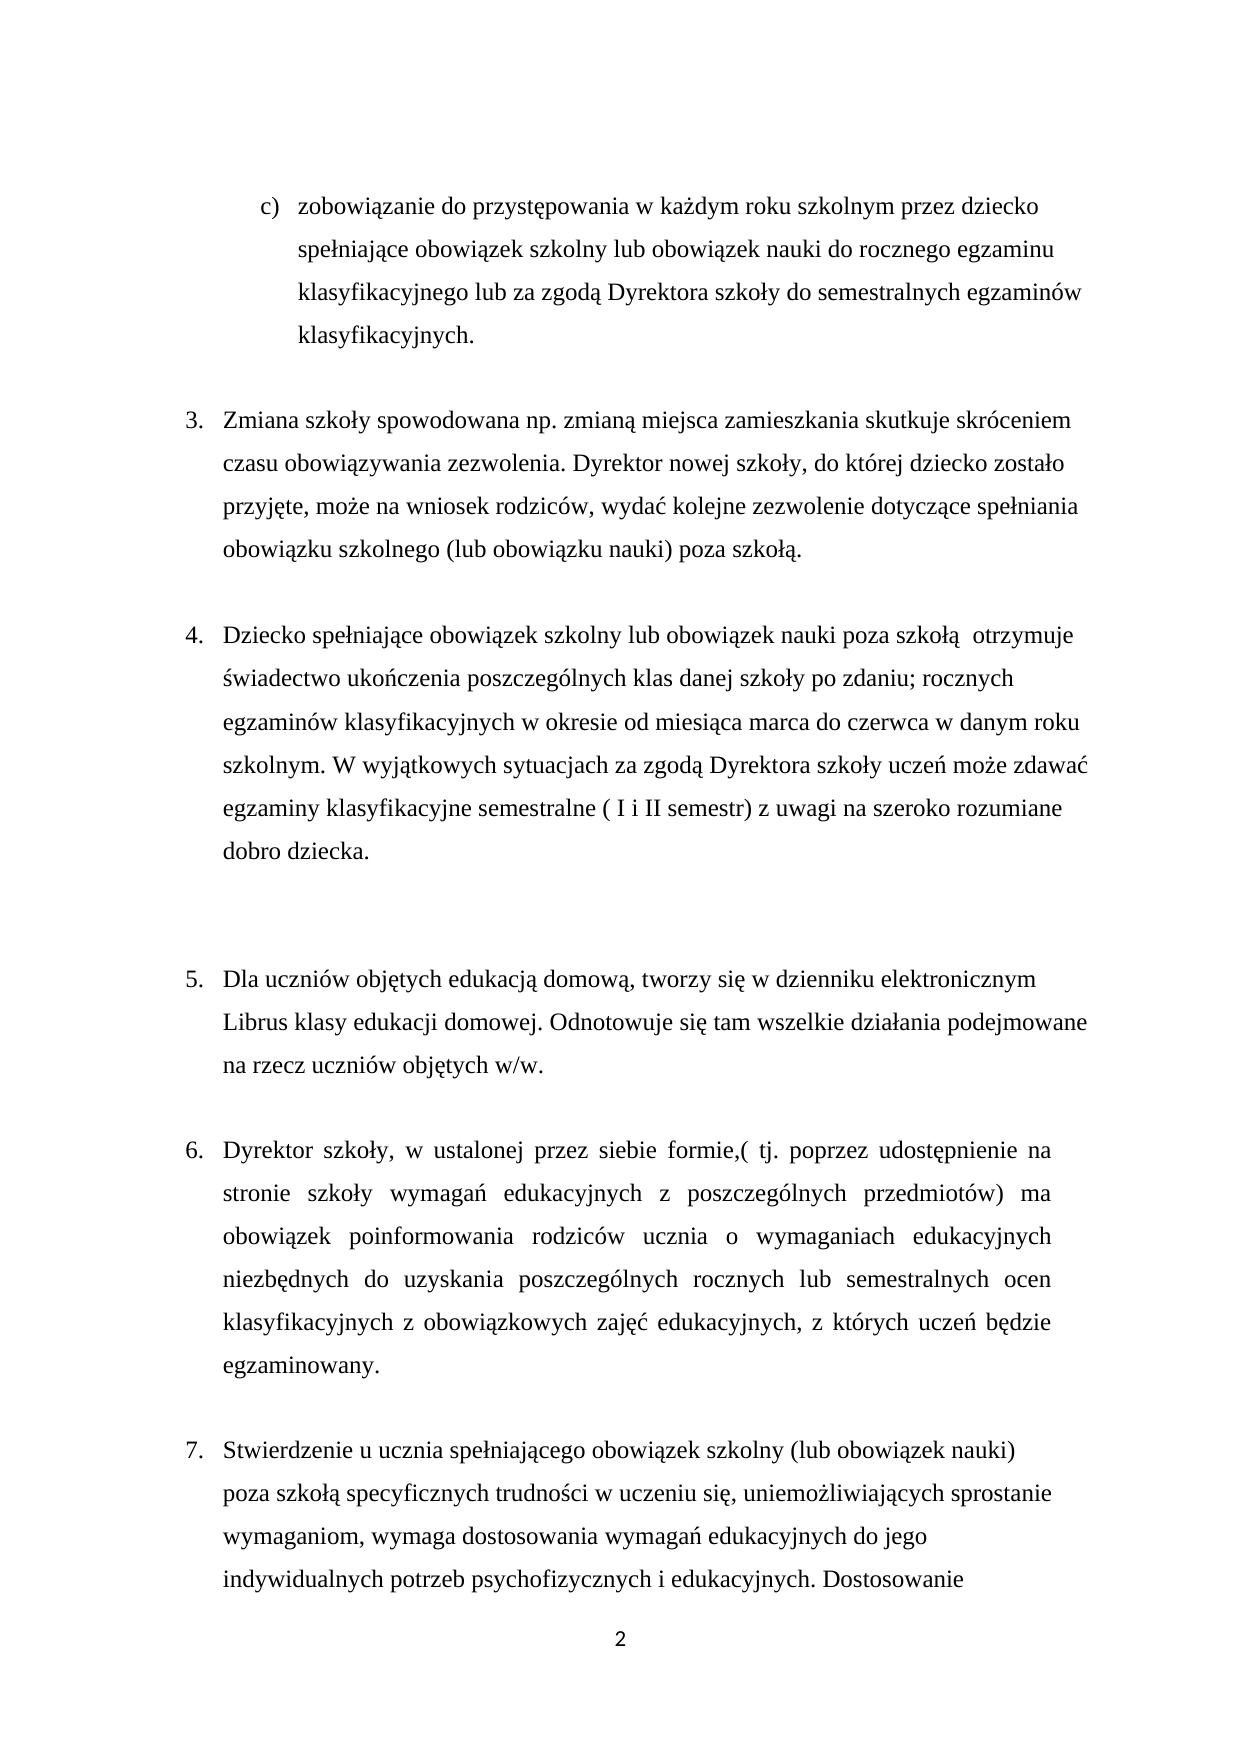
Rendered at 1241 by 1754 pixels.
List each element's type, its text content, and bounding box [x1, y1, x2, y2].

list zobowiązanie do przystępowania w każdym roku szkolnym przez dziecko spełniające obowiązek szkolny lub obowiązek nauki do rocznego egzaminu klasyfikacyjnego lub za zgodą Dyrektora szkoły do semestralnych egzaminów klasyfikacyjnych. [260, 191, 1093, 391]
list Dyrektor szkoły, w ustalonej przez siebie formie,( tj. poprzez udostępnienie na stronie szkoły wymagań edukacyjnych z poszczególnych przedmiotów) ma obowiązek poinformowania rodziców ucznia o wymaganiach edukacyjnych niezbędnych do uzyskania poszczególnych rocznych lub semestralnych ocen klasyfikacyjnych z obowiązkowych zajęć edukacyjnych, z których uczeń będzie egzaminowany. [185, 1135, 1052, 1421]
list Dziecko spełniające obowiązek szkolny lub obowiązek nauki poza szkołą otrzymuje świadectwo ukończenia poszczególnych klas danej szkoły po zdaniu; rocznych egzaminów klasyfikacyjnych w okresie od miesiąca marca do czerwca w danym roku szkolnym. W wyjątkowych sytuacjach za zgodą Dyrektora szkoły uczeń może zdawać egzaminy klasyfikacyjne semestralne ( I i II semestr) z uwagi na szeroko rozumiane dobro dziecka. [185, 620, 1093, 907]
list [185, 1435, 1052, 1593]
list Zmiana szkoły spowodowana np. zmianą miejsca zamieszkania skutkuje skróceniem czasu obowiązywania zezwolenia. Dyrektor nowej szkoły, do której dziecko zostało przyjęte, może na wniosek rodziców, wydać kolejne zezwolenie dotyczące spełniania obowiązku szkolnego (lub obowiązku nauki) poza szkołą. [185, 405, 1082, 563]
list Dla uczniów objętych edukacją domową, tworzy się w dzienniku elektronicznym Librus klasy edukacji domowej. Odnotowuje się tam wszelkie działania podejmowane na rzecz uczniów objętych w/w. [185, 964, 1093, 1121]
